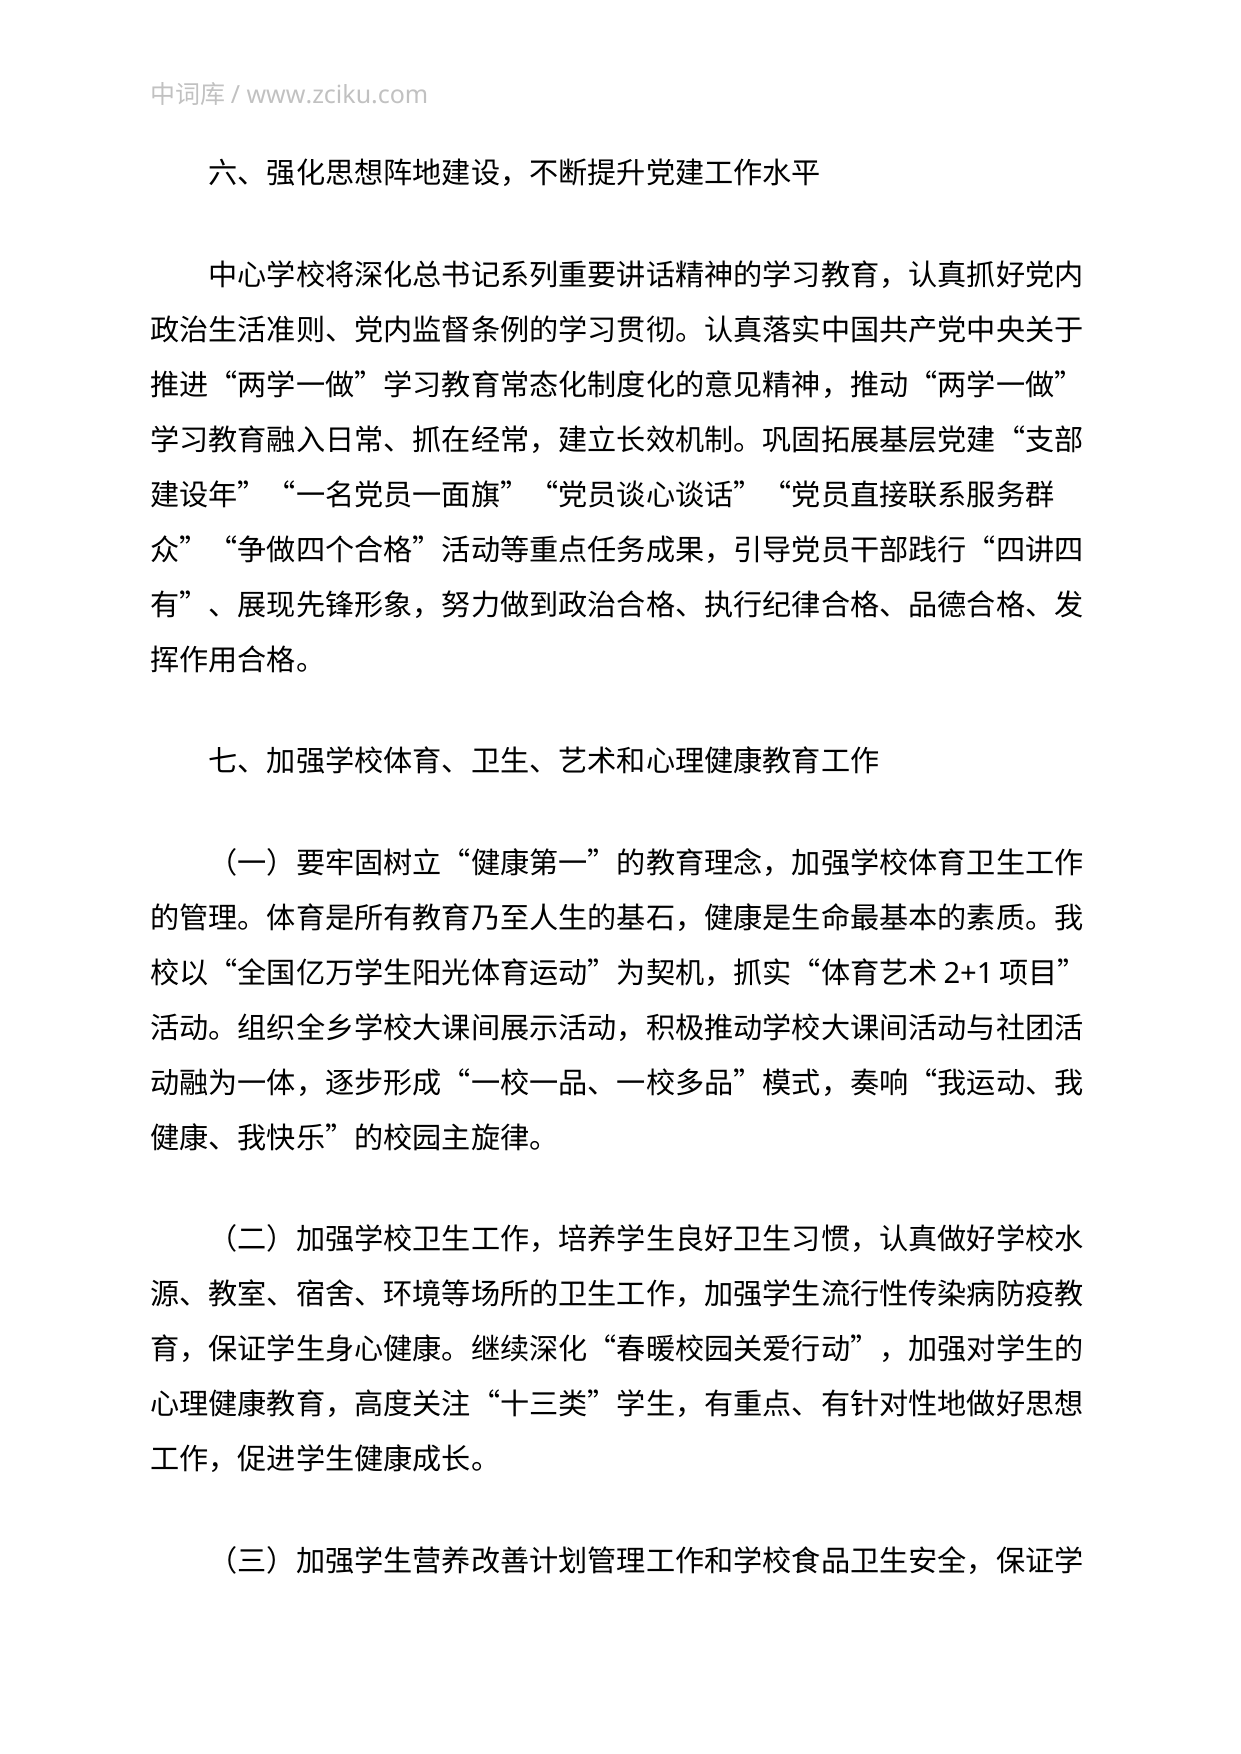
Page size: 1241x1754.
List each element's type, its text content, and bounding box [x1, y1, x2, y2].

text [150, 1537, 1090, 1579]
text 中心学校将深化总书记系列重要讲话精神的学习教育，认真抓好党内政治生活准则、党内监督条例的学习贯彻。认真落实中国共产党中央关于推进“两学一做”学习教育常态化制度化的意见精神，推动“两学一做”学习教育融入日常、抓在经常，建立长效机制。巩固拓展基层党建“支部建设年”“一名党员一面旗”“党员谈心谈话”“党员直接联系服务群众”“争做四个合格”活动等重点任务成果，引导党员干部践行“四讲四有”、展现先锋形象，努力做到政治合格、执行纪律合格、品德合格、发挥作用合格。 [150, 252, 1090, 678]
text 六、强化思想阵地建设，不断提升党建工作水平 [150, 150, 1090, 192]
text （二）加强学校卫生工作，培养学生良好卫生习惯，认真做好学校水源、教室、宿舍、环境等场所的卫生工作，加强学生流行性传染病防疫教育，保证学生身心健康。继续深化“春暖校园关爱行动”，加强对学生的心理健康教育，高度关注“十三类”学生，有重点、有针对性地做好思想工作，促进学生健康成长。 [150, 1216, 1090, 1478]
text 七、加强学校体育、卫生、艺术和心理健康教育工作 [150, 738, 1090, 780]
text （一）要牢固树立“健康第一”的教育理念，加强学校体育卫生工作的管理。体育是所有教育乃至人生的基石，健康是生命最基本的素质。我校以“全国亿万学生阳光体育运动”为契机，抓实“体育艺术2+1项目”活动。组织全乡学校大课间展示活动，积极推动学校大课间活动与社团活动融为一体，逐步形成“一校一品、一校多品”模式，奏响“我运动、我健康、我快乐”的校园主旋律。 [150, 839, 1090, 1156]
